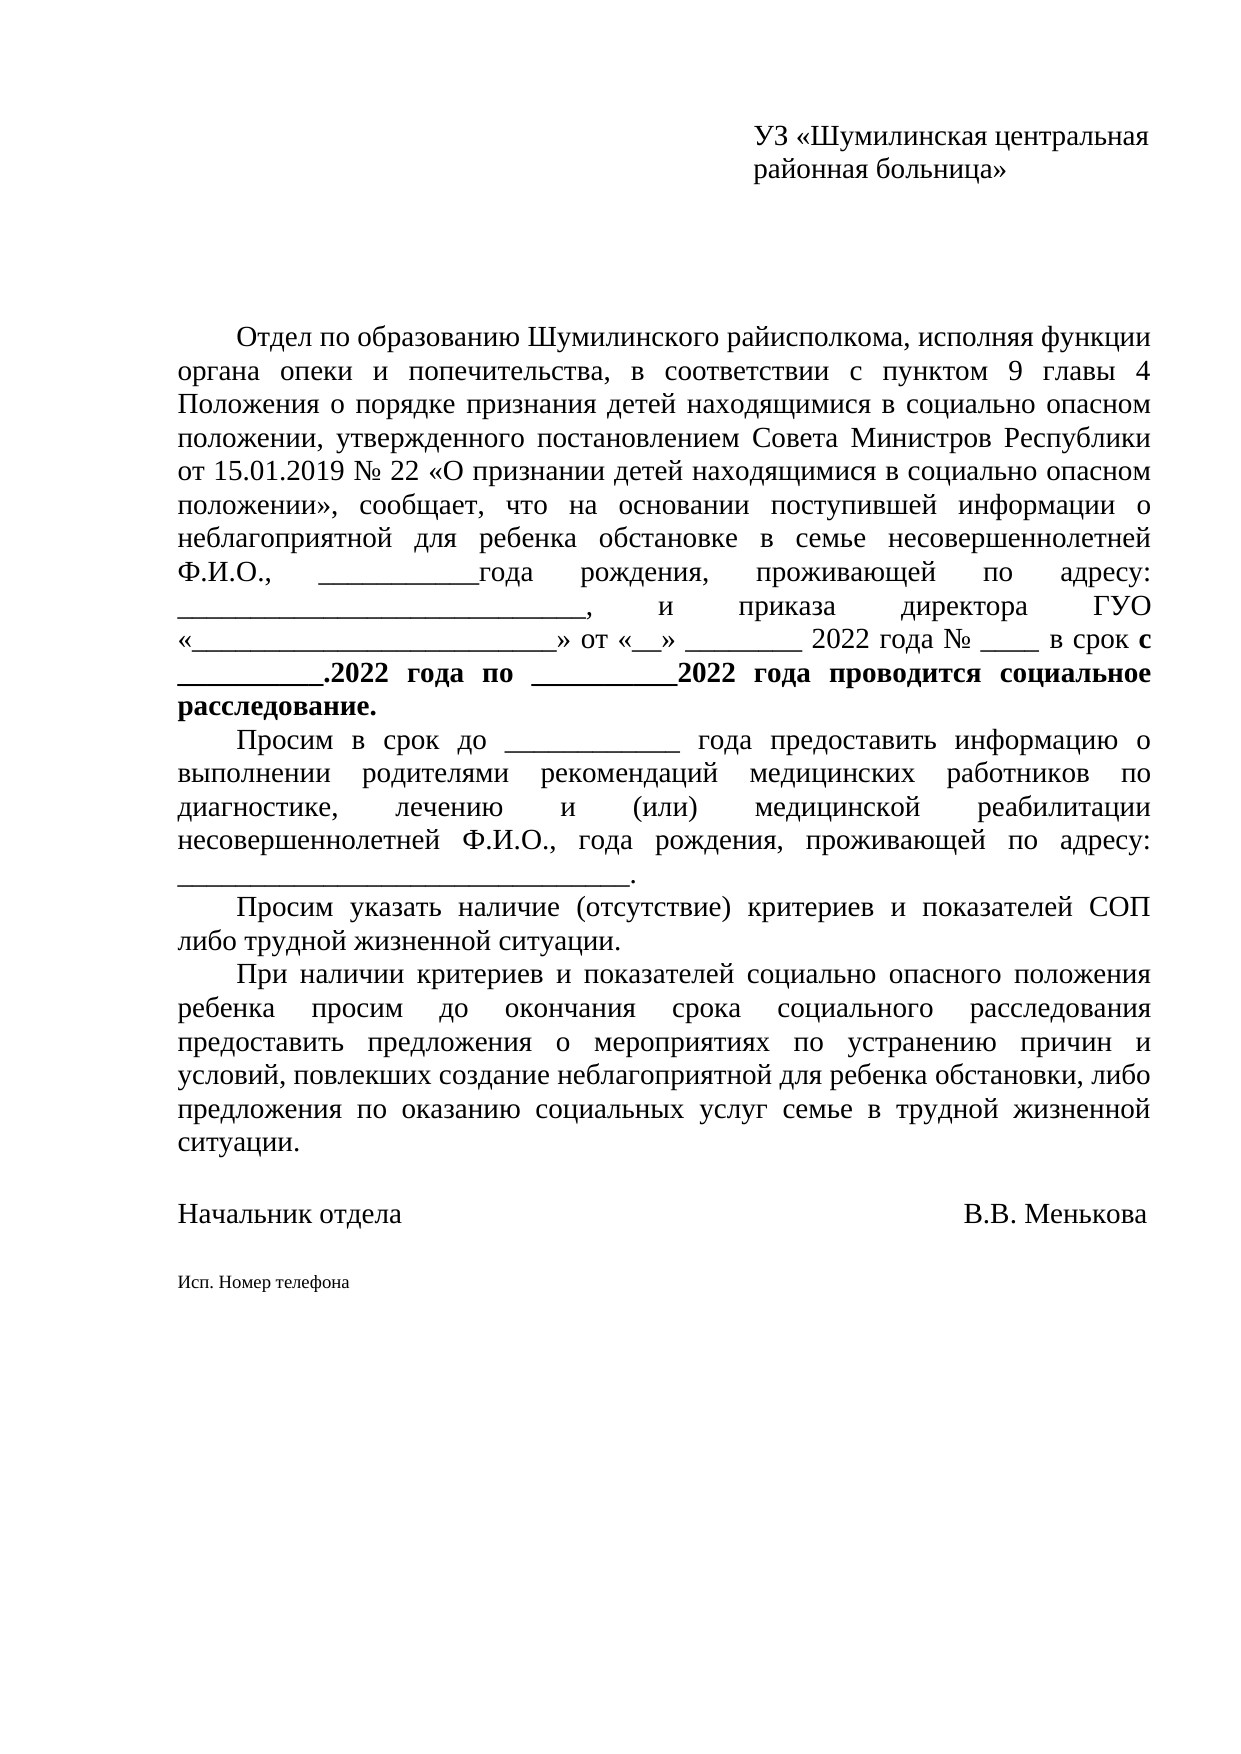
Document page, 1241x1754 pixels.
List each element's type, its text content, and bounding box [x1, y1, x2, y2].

text Исп. Номер телефона [177, 1271, 1152, 1292]
text УЗ «Шумилинская центральная [177, 118, 1152, 152]
text Начальник отдела В.В. Менькова [177, 1196, 1152, 1230]
text Просим указать наличие (отсутствие) критериев и показателей СОП либо трудной жизненной ситуации. [177, 889, 1152, 957]
text Просим в срок до ____________ года предоставить информацию о выполнении родителями рекомендаций медицинских работников по диагностике, лечению и (или) медицинской реабилитации несовершеннолетней Ф.И.О., года рождения, проживающей по адресу: _______________________________. [177, 722, 1152, 889]
text При наличии критериев и показателей социально опасного положения ребенка просим до окончания срока социального расследования предоставить предложения о мероприятиях по устранению причин и условий, повлекших создание неблагоприятной для ребенка обстановки, либо предложения по оказанию социальных услуг семье в трудной жизненной ситуации. [177, 957, 1152, 1158]
text Отдел по образованию Шумилинского райисполкома, исполняя функции органа опеки и попечительства, в соответствии с пунктом 9 главы 4 Положения о порядке признания детей находящимися в социально опасном положении, утвержденного постановлением Совета Министров Республики от 15.01.2019 № 22 «О признании детей находящимися в социально опасном положении», сообщает, что на основании поступившей информации о неблагоприятной для ребенка обстановке в семье несовершеннолетней Ф.И.О., ___________года рождения, проживающей по адресу: ____________________________, и приказа директора ГУО «_________________________» от «__» ________ 2022 года № ____ в срок с __________.2022 года по __________2022 года проводится социальное расследование. [177, 319, 1152, 722]
text районная больница» [177, 152, 1152, 185]
